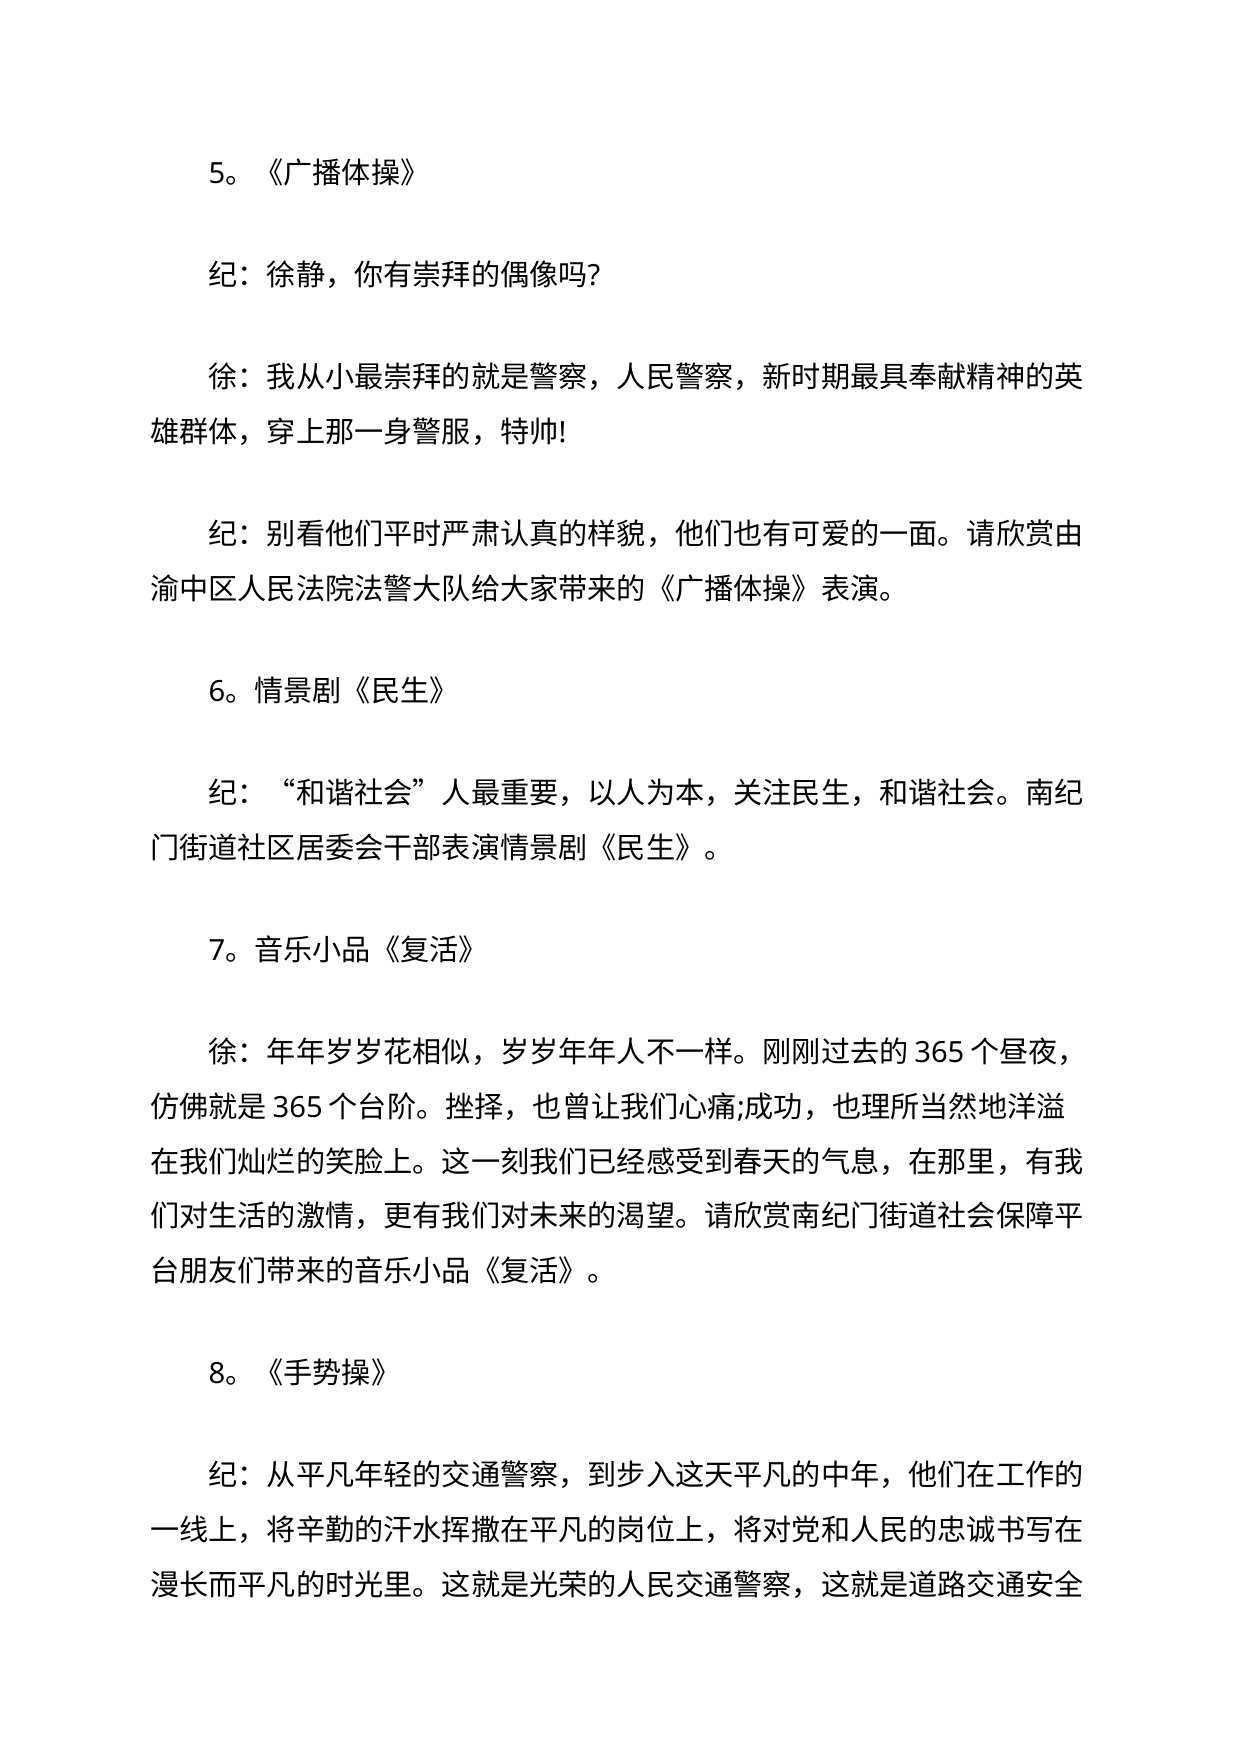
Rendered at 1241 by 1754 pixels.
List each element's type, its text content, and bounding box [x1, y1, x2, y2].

text 纪：徐静，你有崇拜的偶像吗? [150, 252, 1090, 294]
text 7。音乐小品《复活》 [150, 926, 1090, 968]
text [150, 1452, 1090, 1604]
text 5。《广播体操》 [150, 150, 1090, 192]
text 纪：“和谐社会”人最重要，以人为本，关注民生，和谐社会。南纪门街道社区居委会干部表演情景剧《民生》。 [150, 769, 1090, 867]
text 徐：年年岁岁花相似，岁岁年年人不一样。刚刚过去的365个昼夜，仿佛就是365个台阶。挫择，也曾让我们心痛;成功，也理所当然地洋溢在我们灿烂的笑脸上。这一刻我们已经感受到春天的气息，在那里，有我们对生活的激情，更有我们对未来的渴望。请欣赏南纪门街道社会保障平台朋友们带来的音乐小品《复活》。 [150, 1028, 1090, 1290]
text 8。《手势操》 [150, 1350, 1090, 1392]
text 徐：我从小最崇拜的就是警察，人民警察，新时期最具奉献精神的英雄群体，穿上那一身警服，特帅! [150, 354, 1090, 451]
text 6。情景剧《民生》 [150, 667, 1090, 710]
text 纪：别看他们平时严肃认真的样貌，他们也有可爱的一面。请欣赏由渝中区人民法院法警大队给大家带来的《广播体操》表演。 [150, 511, 1090, 608]
